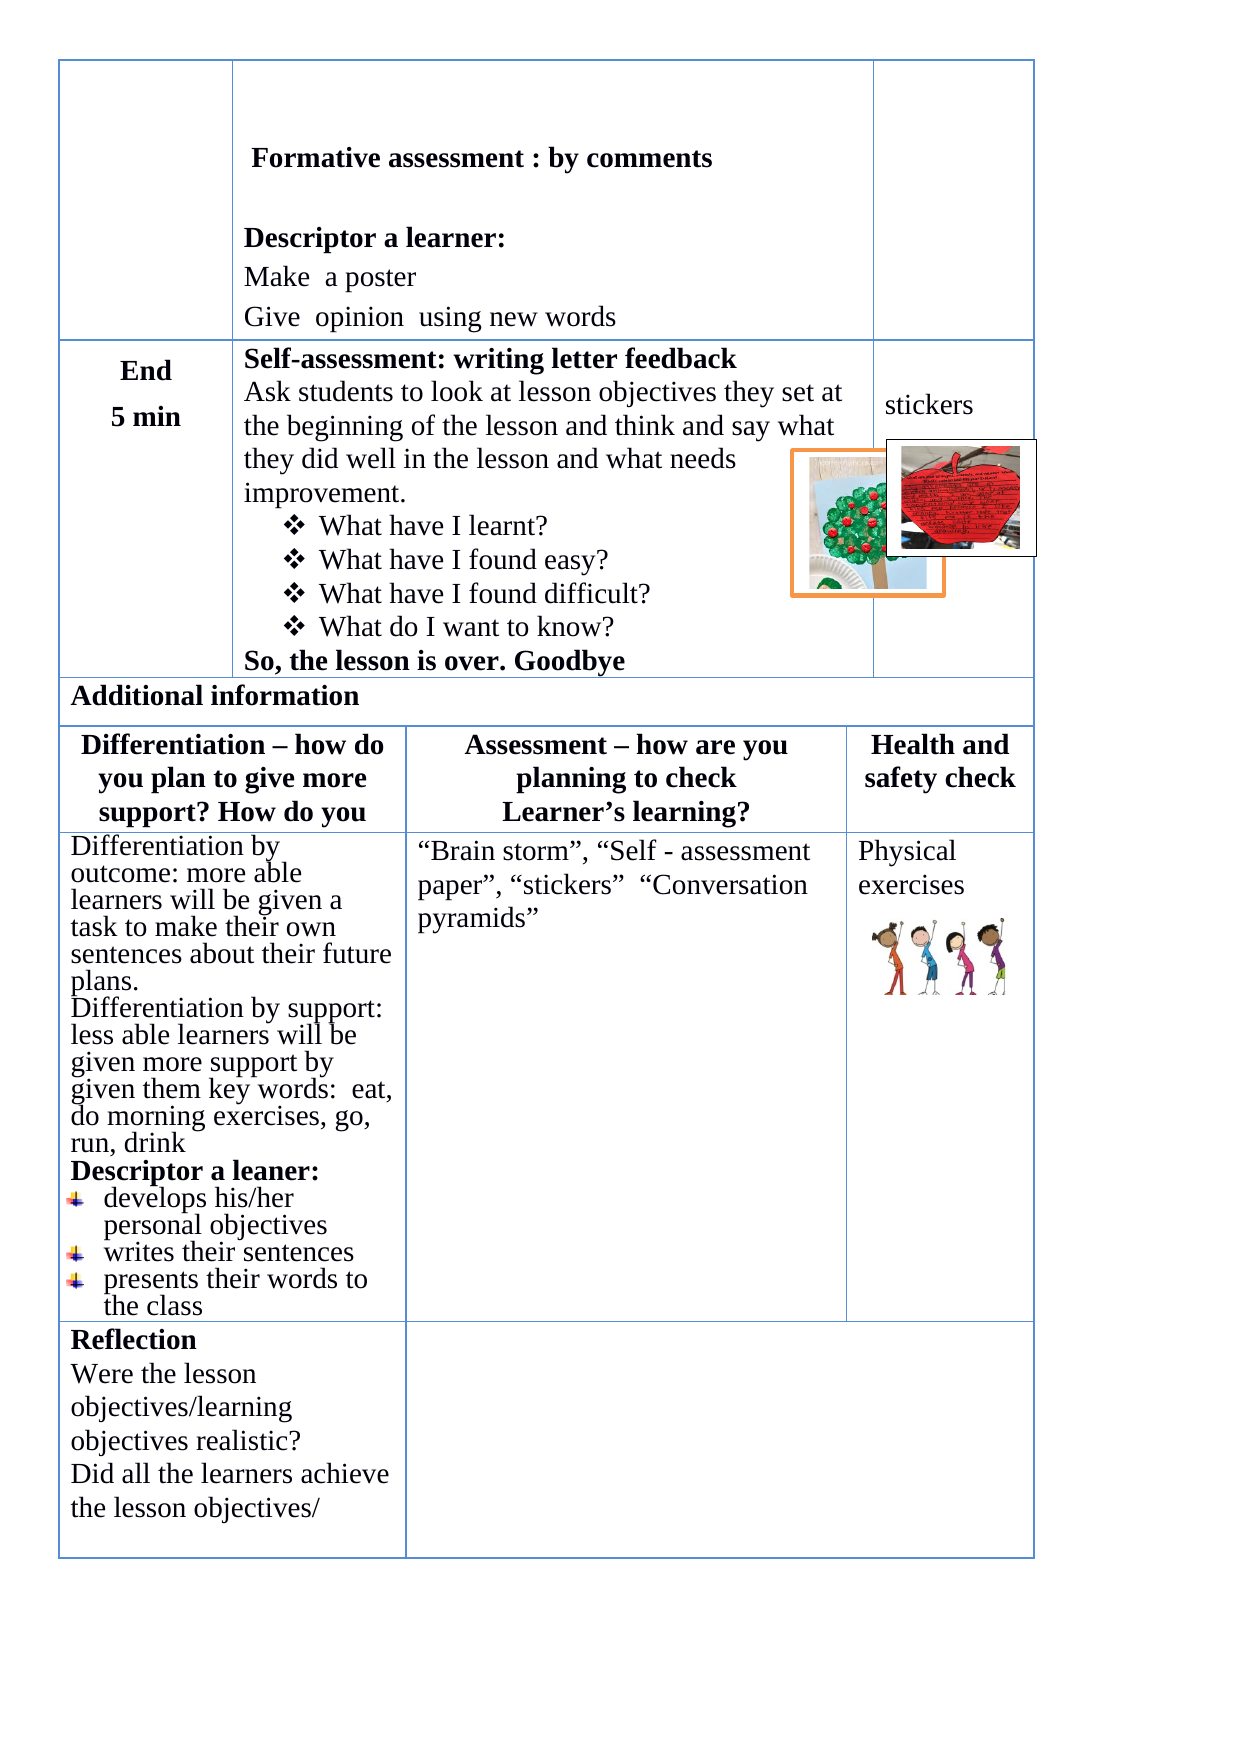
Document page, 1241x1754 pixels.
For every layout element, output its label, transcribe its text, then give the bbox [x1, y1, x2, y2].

table_cell Differentiation – how do you plan to give more support? How do you plan to challenge the more able learners? [60, 727, 405, 832]
table_cell Physical exercises [847, 833, 1033, 1321]
table_cell Self-assessment: writing letter feedback Ask students to look at lesson objectives they set at the beginning of the lesson and think and say what they did well in the lesson and what needs improvement. What have I learnt? What have I found easy? What have I found difficult? What do I want to know? So, the lesson is over. Goodbye [233, 341, 873, 677]
picture [870, 918, 1005, 994]
table_cell Differentiation by outcome: more able learners will be given a task to make their own sentences about their future plans. Differentiation by support: less able learners will be given more support by given them key words: eat, do morning exercises, go, run, drink Descriptor a leaner: develops his/her personal objectives writes their sentences presents their words to the class [60, 833, 405, 1321]
picture [809, 457, 927, 589]
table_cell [60, 1322, 405, 1557]
table_cell Additional information [60, 678, 1033, 725]
picture [901, 446, 1020, 549]
table_cell stickers [874, 341, 1033, 448]
table_cell “Brain storm”, “Self - assessment paper”, “stickers” “Conversation pyramids” [407, 833, 846, 1321]
picture [66, 1271, 84, 1289]
picture [66, 1190, 84, 1207]
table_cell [874, 61, 1033, 339]
picture [66, 1244, 84, 1262]
table_cell Assessment – how are you planning to check Learner’s learning? [407, 727, 846, 832]
table_cell Health and safety check [847, 727, 1033, 832]
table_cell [233, 61, 873, 339]
table_cell stickers [874, 557, 1033, 677]
table_cell End 5 min [60, 341, 232, 677]
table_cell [60, 61, 232, 339]
table_cell [407, 1322, 1033, 1557]
